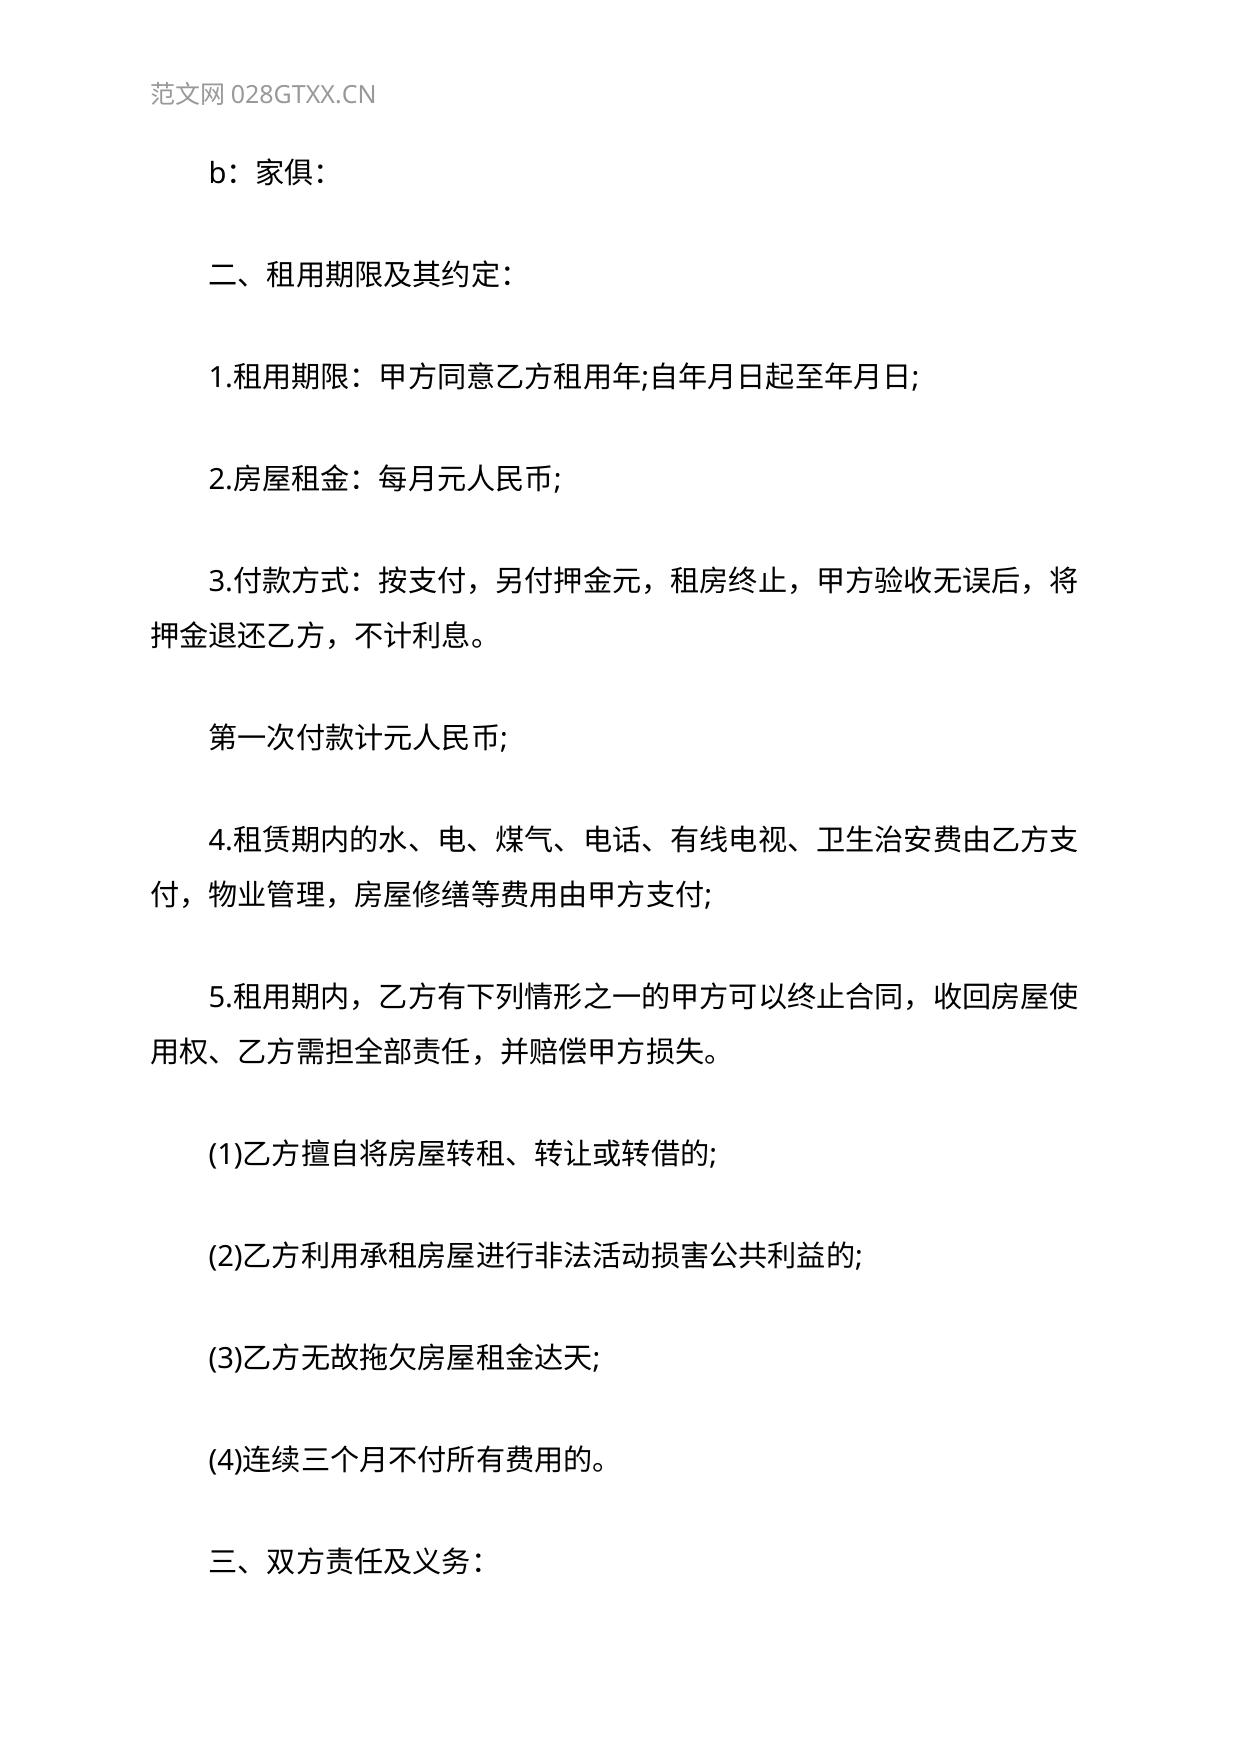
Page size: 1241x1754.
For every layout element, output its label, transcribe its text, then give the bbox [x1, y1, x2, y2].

text (2)乙方利用承租房屋进行非法活动损害公共利益的; [150, 1232, 1090, 1274]
text 4.租赁期内的水、电、煤气、电话、有线电视、卫生治安费由乙方支付，物业管理，房屋修缮等费用由甲方支付; [150, 816, 1090, 914]
text 3.付款方式：按支付，另付押金元，租房终止，甲方验收无误后，将押金退还乙方，不计利息。 [150, 558, 1090, 655]
text (4)连续三个月不付所有费用的。 [150, 1436, 1090, 1478]
text (3)乙方无故拖欠房屋租金达天; [150, 1334, 1090, 1377]
text 第一次付款计元人民币; [150, 714, 1090, 757]
text 2.房屋租金：每月元人民币; [150, 456, 1090, 498]
text b：家俱： [150, 150, 1090, 192]
text 5.租用期内，乙方有下列情形之一的甲方可以终止合同，收回房屋使用权、乙方需担全部责任，并赔偿甲方损失。 [150, 973, 1090, 1071]
text 二、租用期限及其约定： [150, 252, 1090, 294]
text (1)乙方擅自将房屋转租、转让或转借的; [150, 1130, 1090, 1173]
text 三、双方责任及义务： [150, 1538, 1090, 1580]
text 1.租用期限：甲方同意乙方租用年;自年月日起至年月日; [150, 354, 1090, 396]
